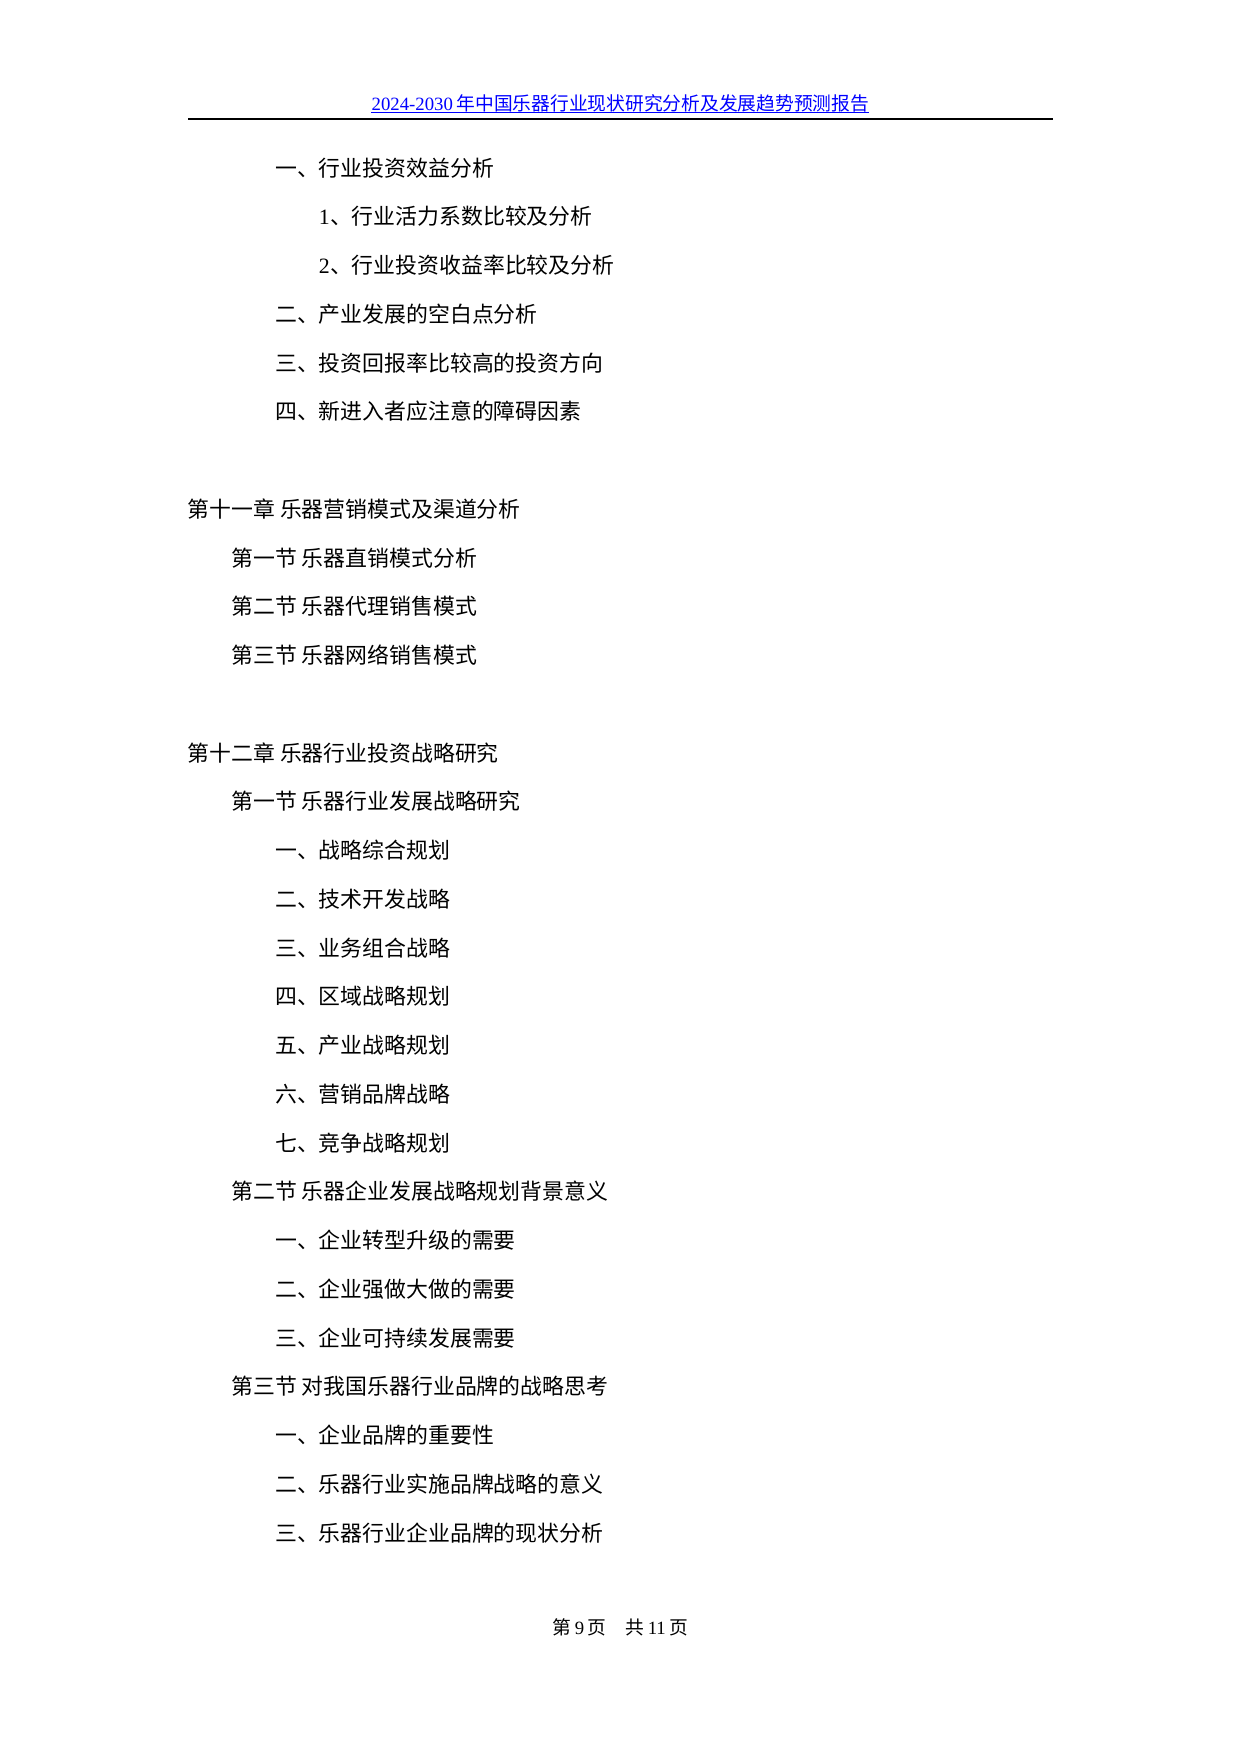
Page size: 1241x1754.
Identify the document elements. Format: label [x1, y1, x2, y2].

text [187, 150, 1053, 1548]
